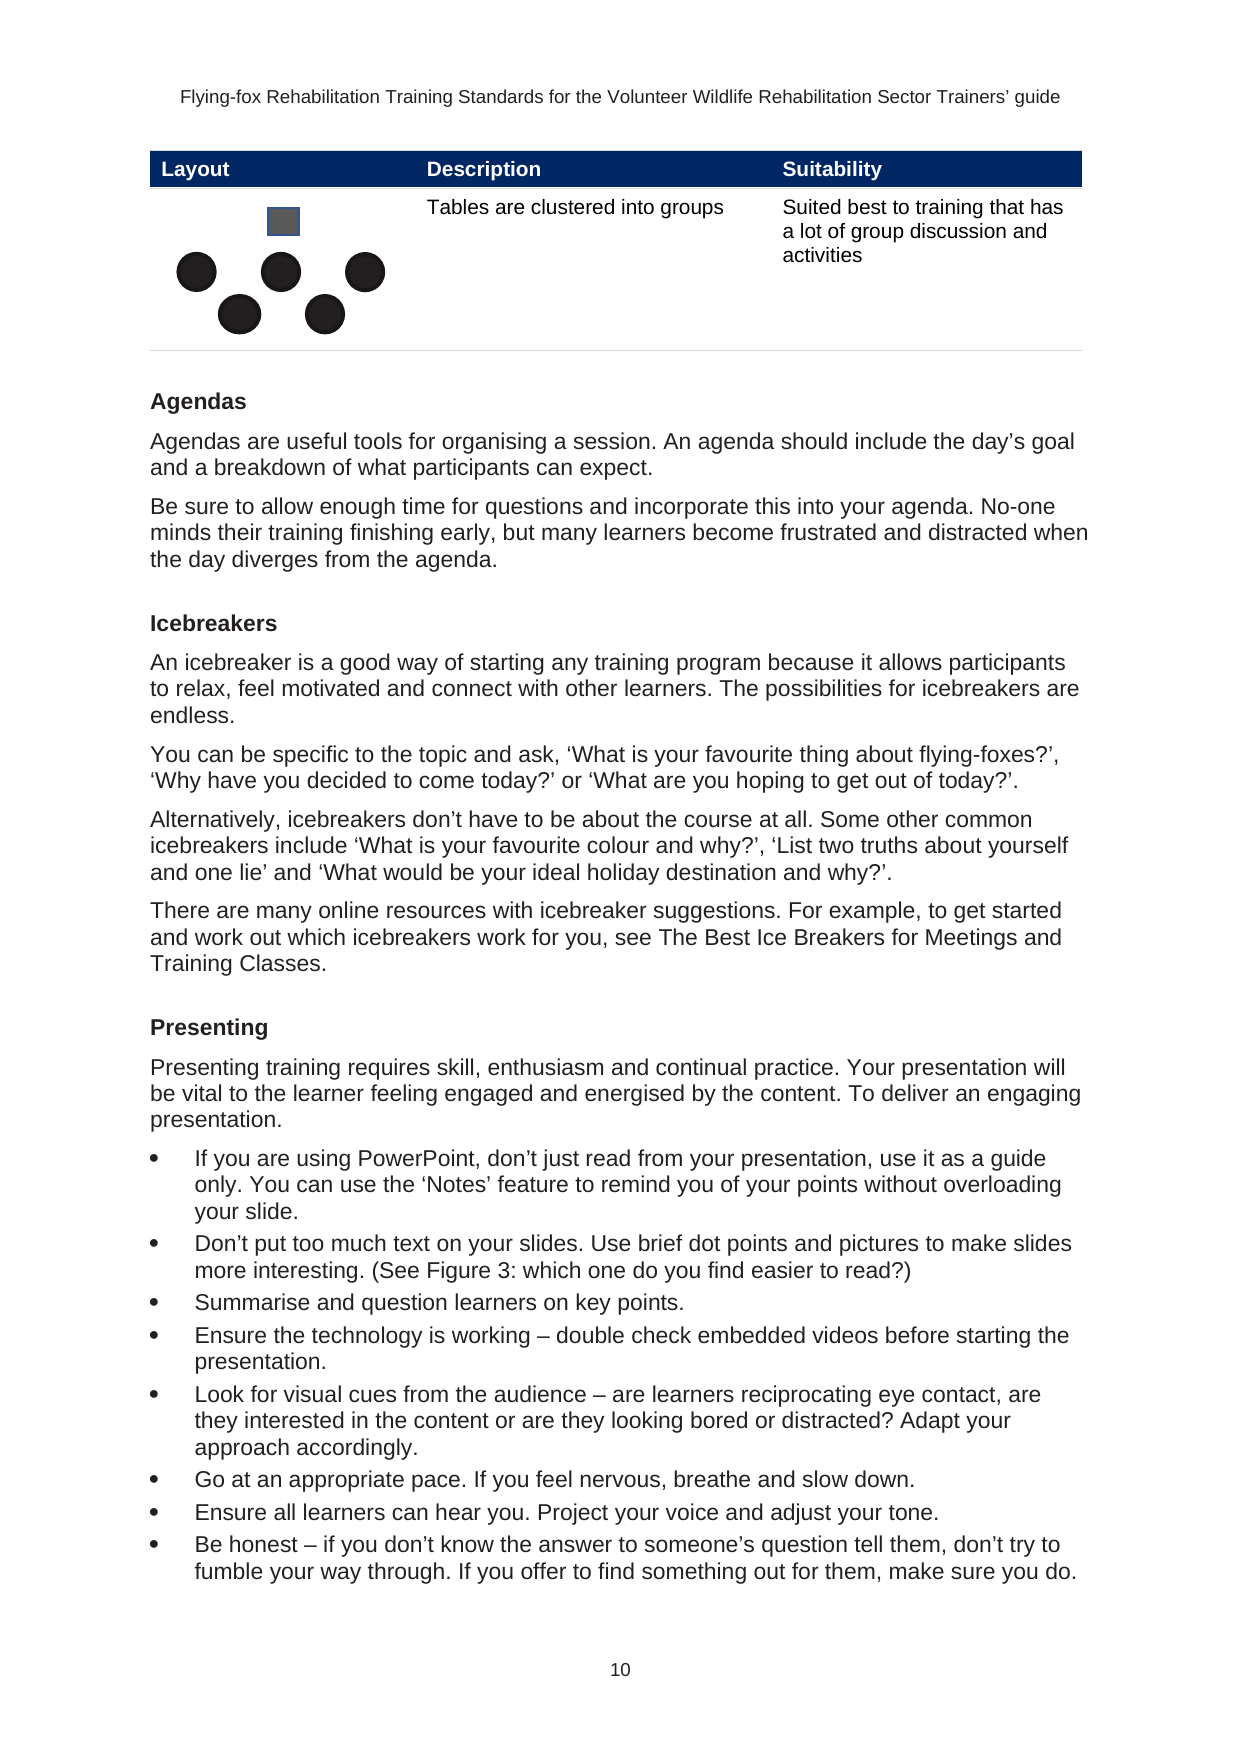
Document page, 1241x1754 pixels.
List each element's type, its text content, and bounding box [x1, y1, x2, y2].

list Ensure all learners can hear you. Project your voice and adjust your tone. [150, 1499, 1090, 1525]
subtitle Presenting [150, 1014, 1090, 1041]
list Look for visual cues from the audience – are learners reciprocating eye contact, are they interested in the content or are they looking bored or distracted? Adapt your approach accordingly. [150, 1381, 1090, 1460]
text There are many online resources with icebreaker suggestions. For example, to get started and work out which icebreakers work for you, see The Best Ice Breakers for Meetings and Training Classes. [150, 897, 1090, 976]
text You can be specific to the topic and ask, ‘What is your favourite thing about flying-foxes?’, ‘Why have you decided to come today?’ or ‘What are you hoping to get out of today?’. [150, 741, 1090, 793]
list Go at an appropriate pace. If you feel nervous, breathe and slow down. [150, 1466, 1090, 1492]
table_header Suitability [771, 151, 1082, 187]
text Alternatively, icebreakers don’t have to be about the course at all. Some other common icebreakers include ‘What is your favourite colour and why?’, ‘List two truths about yourself and one lie’ and ‘What would be your ideal holiday destination and why?’. [150, 806, 1090, 885]
text An icebreaker is a good way of starting any training program because it allows participants to relax, feel motivated and connect with other learners. The possibilities for icebreakers are endless. [150, 649, 1090, 728]
text Agendas are useful tools for organising a session. An agenda should include the day’s goal and a breakdown of what participants can expect. [150, 428, 1090, 480]
list Don’t put too much text on your slides. Use brief dot points and pictures to make slides more interesting. (See Figure 3: which one do you find easier to read?) [150, 1230, 1090, 1283]
subtitle Agendas [150, 388, 1090, 415]
table_header Layout [150, 151, 415, 187]
subtitle Icebreakers [150, 609, 1090, 636]
list Summarise and question learners on key points. [150, 1289, 1090, 1316]
table_cell Suited best to training that has a lot of group discussion and activities [771, 189, 1082, 349]
table_cell Tables are clustered into groups [415, 189, 771, 349]
table_header Description [415, 151, 771, 187]
list Be honest – if you don’t know the answer to someone’s question tell them, don’t try to fumble your way through. If you offer to find something out for them, make sure you do. [150, 1531, 1090, 1584]
list If you are using PowerPoint, don’t just read from your presentation, use it as a guide only. You can use the ‘Notes’ feature to remind you of your points without overloading your slide. [150, 1145, 1090, 1224]
table_cell [150, 189, 415, 349]
text Be sure to allow enough time for questions and incorporate this into your agenda. No-one minds their training finishing early, but many learners become frustrated and distracted when the day diverges from the agenda. [150, 493, 1090, 572]
list Ensure the technology is working – double check embedded videos before starting the presentation. [150, 1322, 1090, 1374]
text Presenting training requires skill, enthusiasm and continual practice. Your presentation will be vital to the learner feeling engaged and energised by the content. To deliver an engaging presentation. [150, 1053, 1090, 1132]
